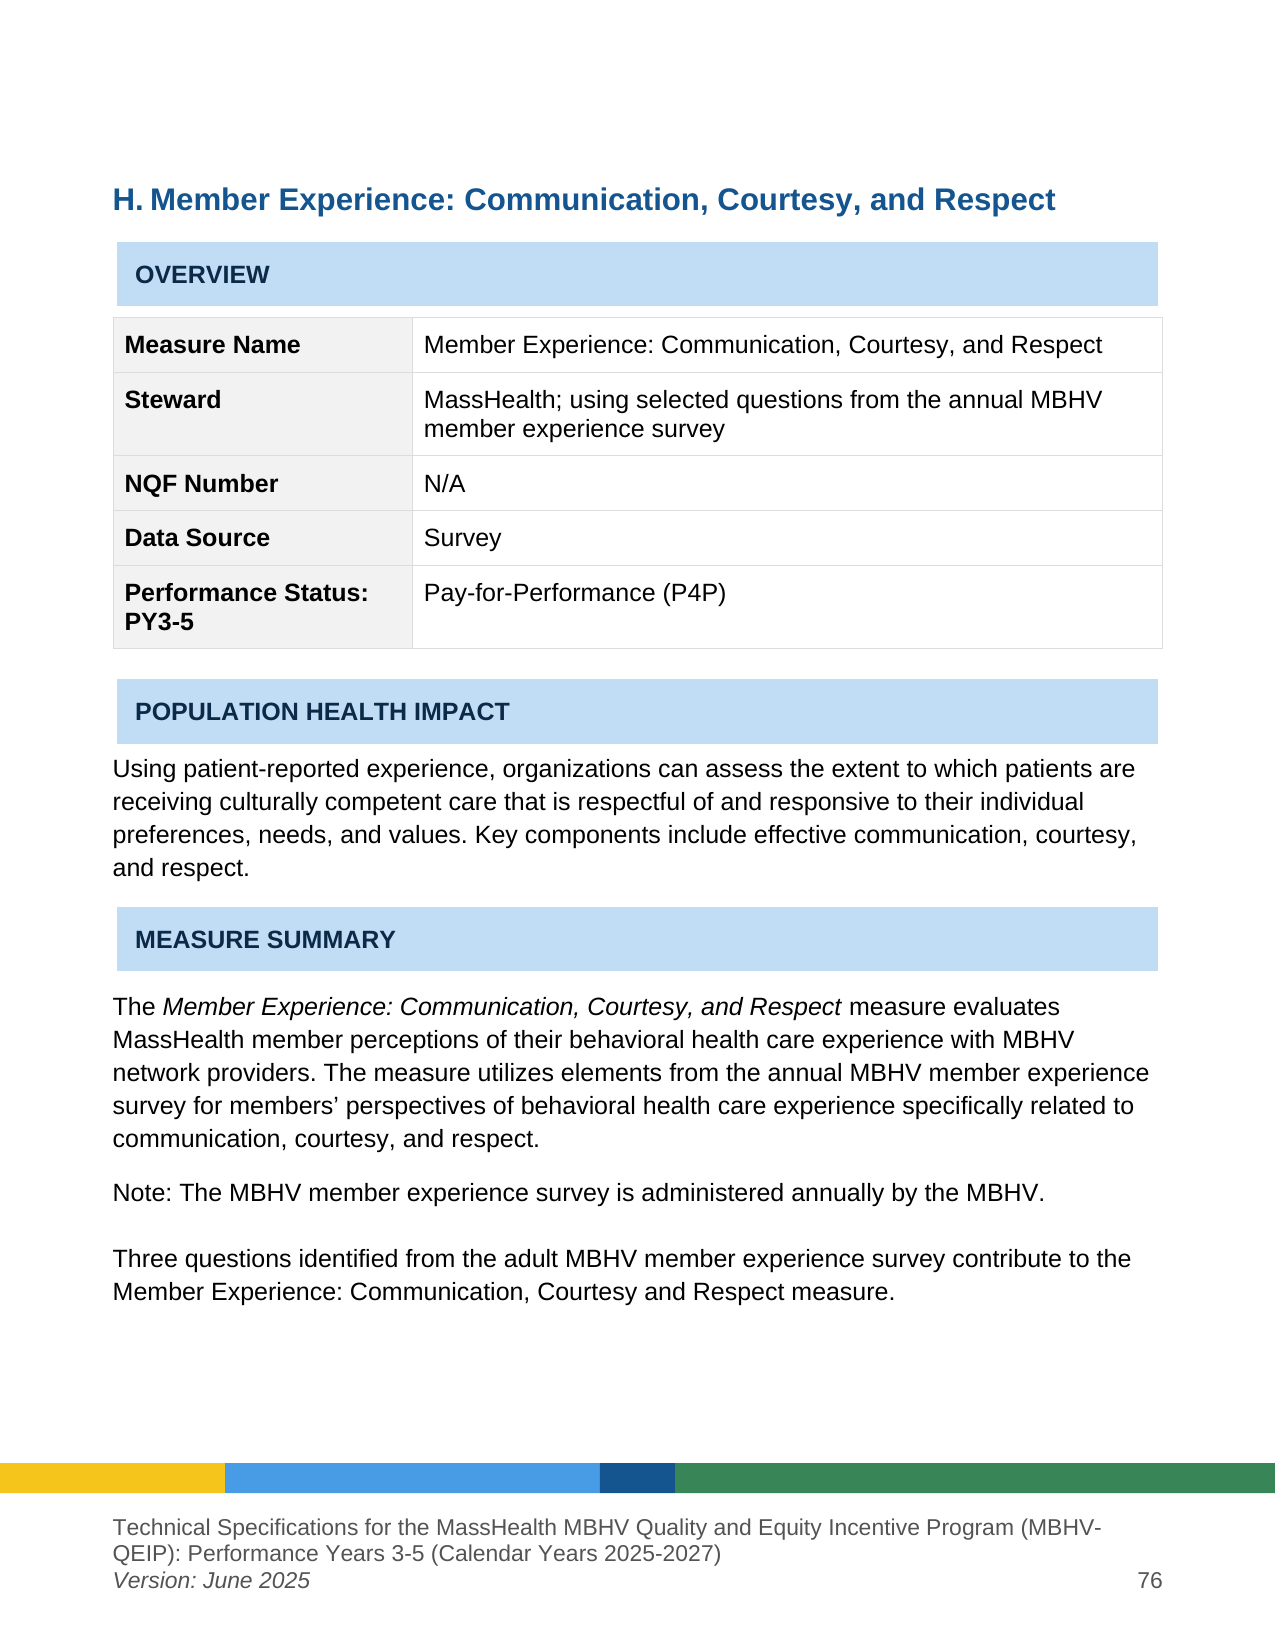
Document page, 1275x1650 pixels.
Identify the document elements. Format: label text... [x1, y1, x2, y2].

table_cell Pay-for-Performance (P4P) [413, 566, 1162, 648]
table_header Measure Name [114, 318, 412, 372]
table_cell Performance Status: PY3-5 [114, 566, 412, 648]
table_cell Data Source [114, 511, 412, 565]
subtitle Member Experience: Communication, Courtesy, and Respect [112, 181, 1162, 217]
text The Member Experience: Communication, Courtesy, and Respect measure evaluates MassHealth member perceptions of their behavioral health care experience with MBHV network providers. The measure utilizes elements from the annual MBHV member experience survey for members’ perspectives of behavioral health care experience specifically related to communication, courtesy, and respect. [112, 992, 1162, 1153]
text Using patient-reported experience, organizations can assess the extent to which patients are receiving culturally competent care that is respectful of and responsive to their individual preferences, needs, and values. Key components include effective communication, courtesy, and respect. [112, 754, 1162, 882]
table_cell Steward [114, 373, 412, 455]
text OVERVIEW [127, 252, 1148, 297]
table_cell NQF Number [114, 456, 412, 510]
table_cell MassHealth; using selected questions from the annual MBHV member experience survey [413, 373, 1162, 455]
table_header Member Experience: Communication, Courtesy, and Respect [413, 318, 1162, 372]
text MEASURE SUMMARY [127, 916, 1148, 962]
text POPULATION HEALTH IMPACT [127, 689, 1148, 734]
table_cell Survey [413, 511, 1162, 565]
text Note: The MBHV member experience survey is administered annually by the MBHV. [112, 1178, 1162, 1207]
table_cell N/A [413, 456, 1162, 510]
text Three questions identified from the adult MBHV member experience survey contribute to the Member Experience: Communication, Courtesy and Respect measure. [112, 1244, 1162, 1306]
